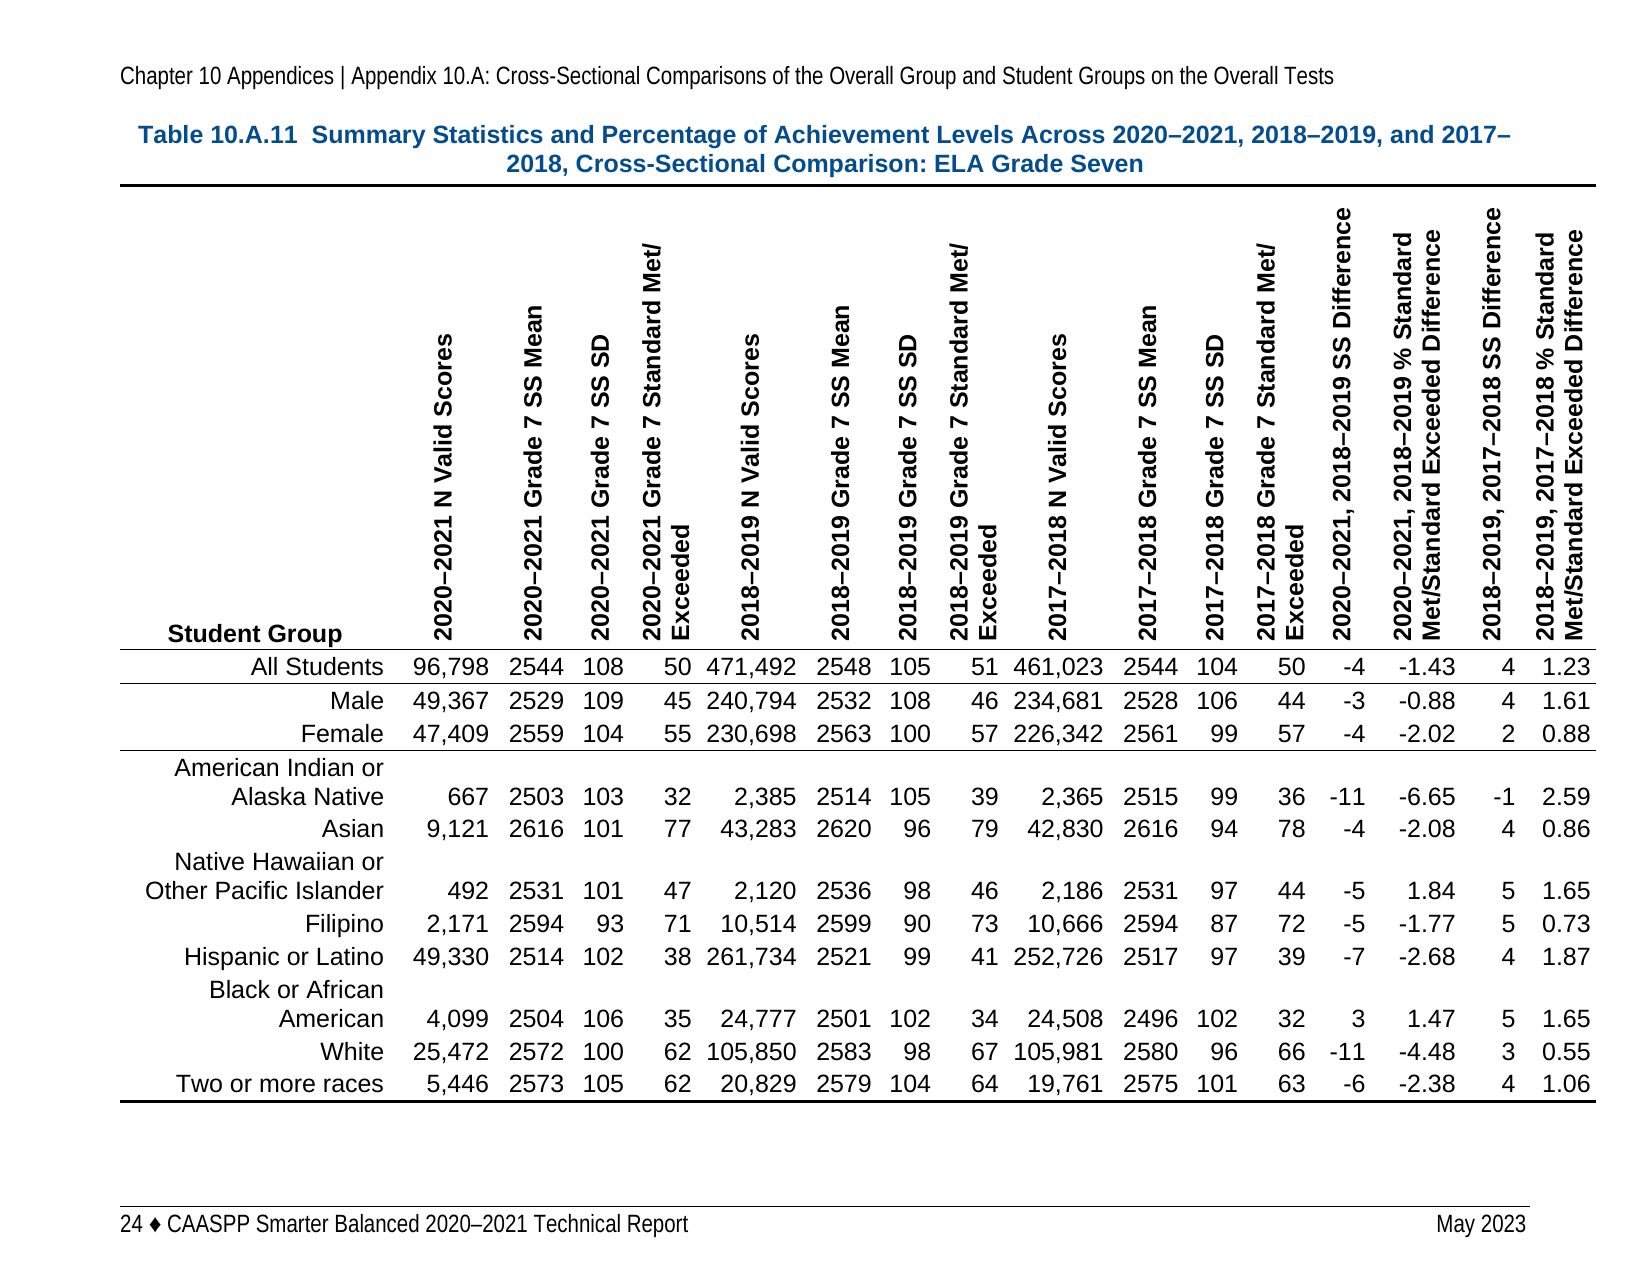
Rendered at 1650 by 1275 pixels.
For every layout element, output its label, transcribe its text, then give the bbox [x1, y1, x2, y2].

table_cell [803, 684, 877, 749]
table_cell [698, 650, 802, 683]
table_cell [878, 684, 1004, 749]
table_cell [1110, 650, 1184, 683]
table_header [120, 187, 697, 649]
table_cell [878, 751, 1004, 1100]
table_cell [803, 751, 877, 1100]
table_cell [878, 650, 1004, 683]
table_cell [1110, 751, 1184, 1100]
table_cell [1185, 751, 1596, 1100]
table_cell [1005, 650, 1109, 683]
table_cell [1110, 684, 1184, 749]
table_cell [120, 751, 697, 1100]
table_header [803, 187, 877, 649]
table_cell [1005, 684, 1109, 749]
text Table 10.A.11 Summary Statistics and Percentage of Achievement Levels Across 2020–2021, 2018–2019, and 2017–‍2018, Cross-Sectional Comparison: ELA Grade Seven [120, 120, 1530, 177]
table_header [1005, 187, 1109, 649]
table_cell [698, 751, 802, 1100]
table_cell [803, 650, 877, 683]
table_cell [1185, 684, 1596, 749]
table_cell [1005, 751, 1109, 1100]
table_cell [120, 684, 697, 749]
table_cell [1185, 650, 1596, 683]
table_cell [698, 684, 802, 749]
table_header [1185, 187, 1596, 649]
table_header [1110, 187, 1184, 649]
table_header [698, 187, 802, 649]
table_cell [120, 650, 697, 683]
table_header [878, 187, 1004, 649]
